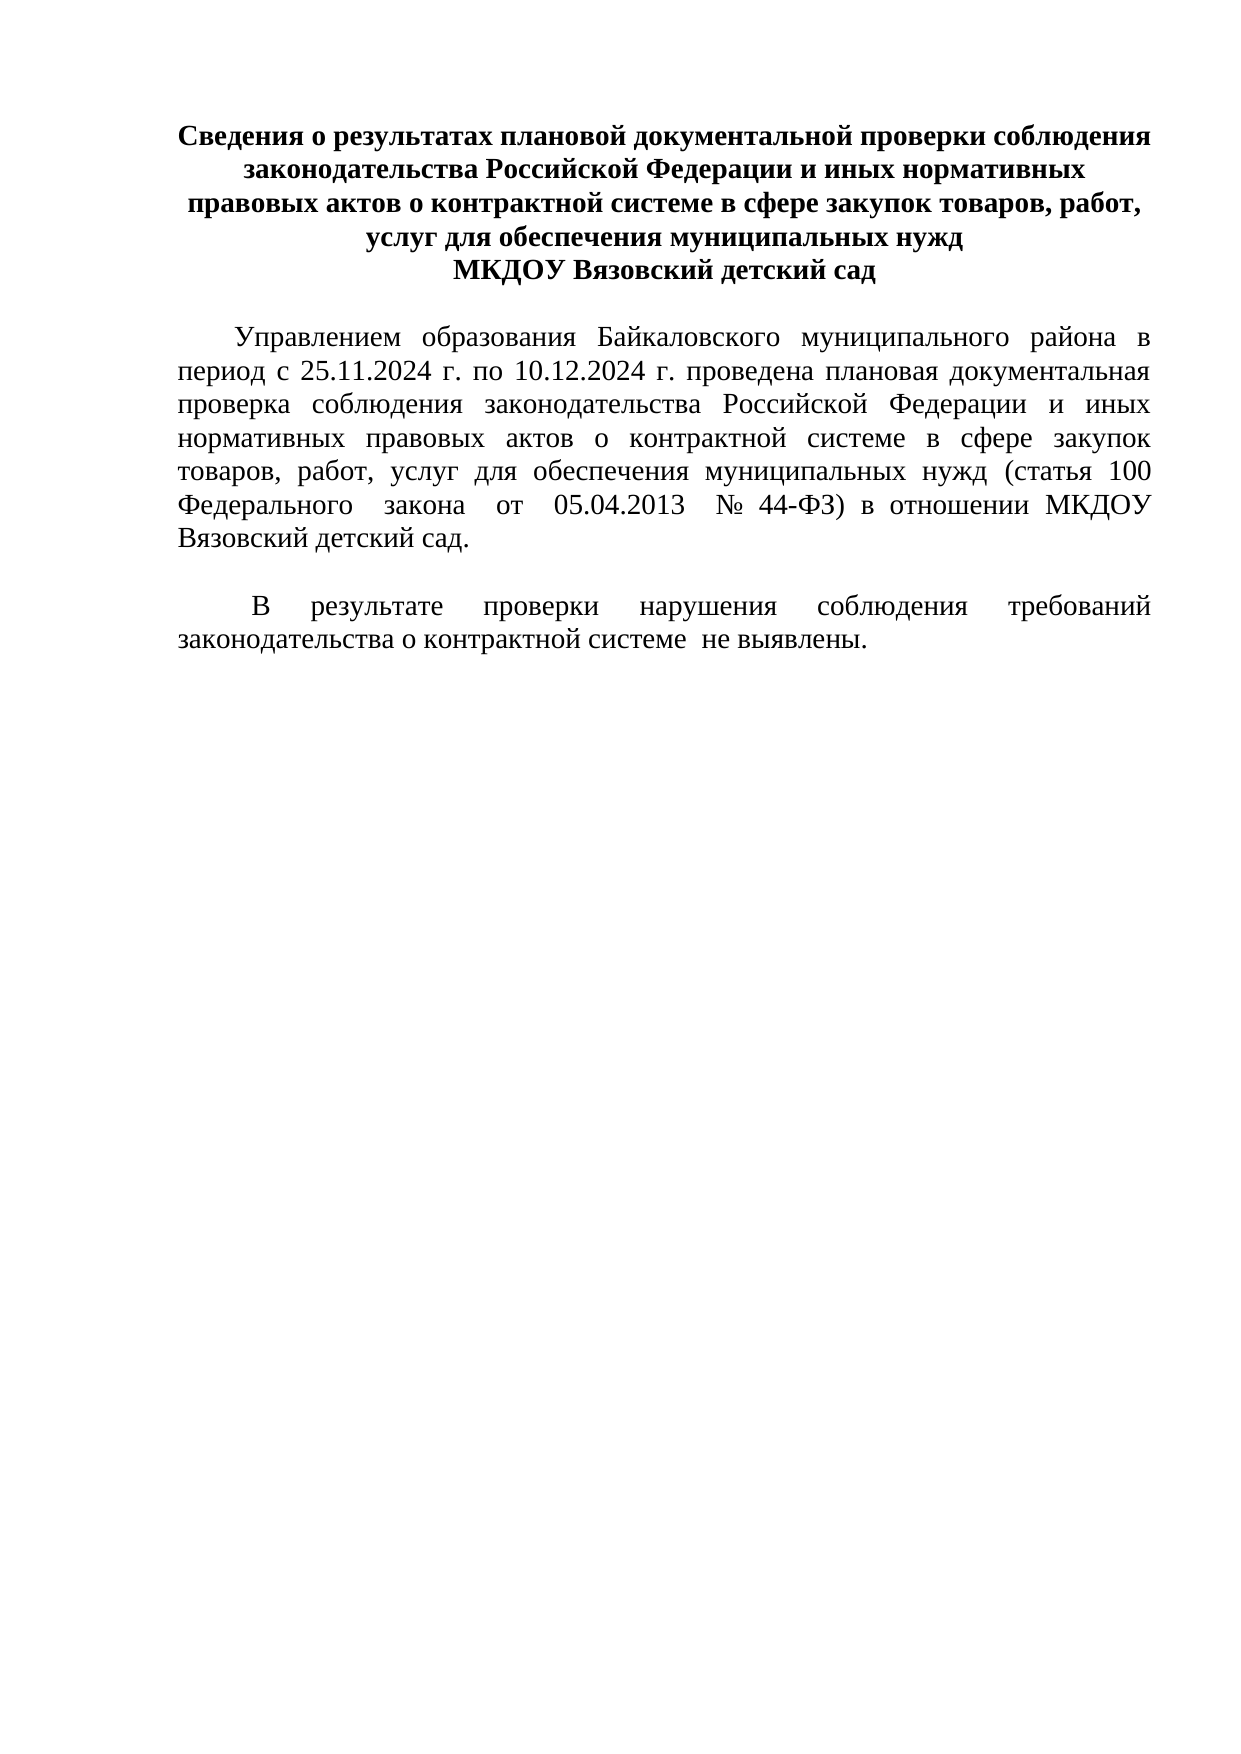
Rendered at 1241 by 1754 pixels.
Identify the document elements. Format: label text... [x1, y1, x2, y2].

text В результате проверки нарушения соблюдения требований законодательства о контрактной системе не выявлены. [177, 588, 1152, 655]
text МКДОУ Вязовский детский сад [177, 252, 1152, 286]
text Сведения о результатах плановой документальной проверки соблюдения законодательства Российской Федерации и иных нормативных правовых актов о контрактной системе в сфере закупок товаров, работ, услуг для обеспечения муниципальных нужд [177, 118, 1152, 252]
text Управлением образования Байкаловского муниципального района в период с 25.11.2024 г. по 10.12.2024 г. проведена плановая документальная проверка соблюдения законодательства Российской Федерации и иных нормативных правовых актов о контрактной системе в сфере закупок товаров, работ, услуг для обеспечения муниципальных нужд (статья 100 Федерального закона от 05.04.2013 № 44-ФЗ) в отношении МКДОУ Вязовский детский сад. [177, 319, 1152, 554]
